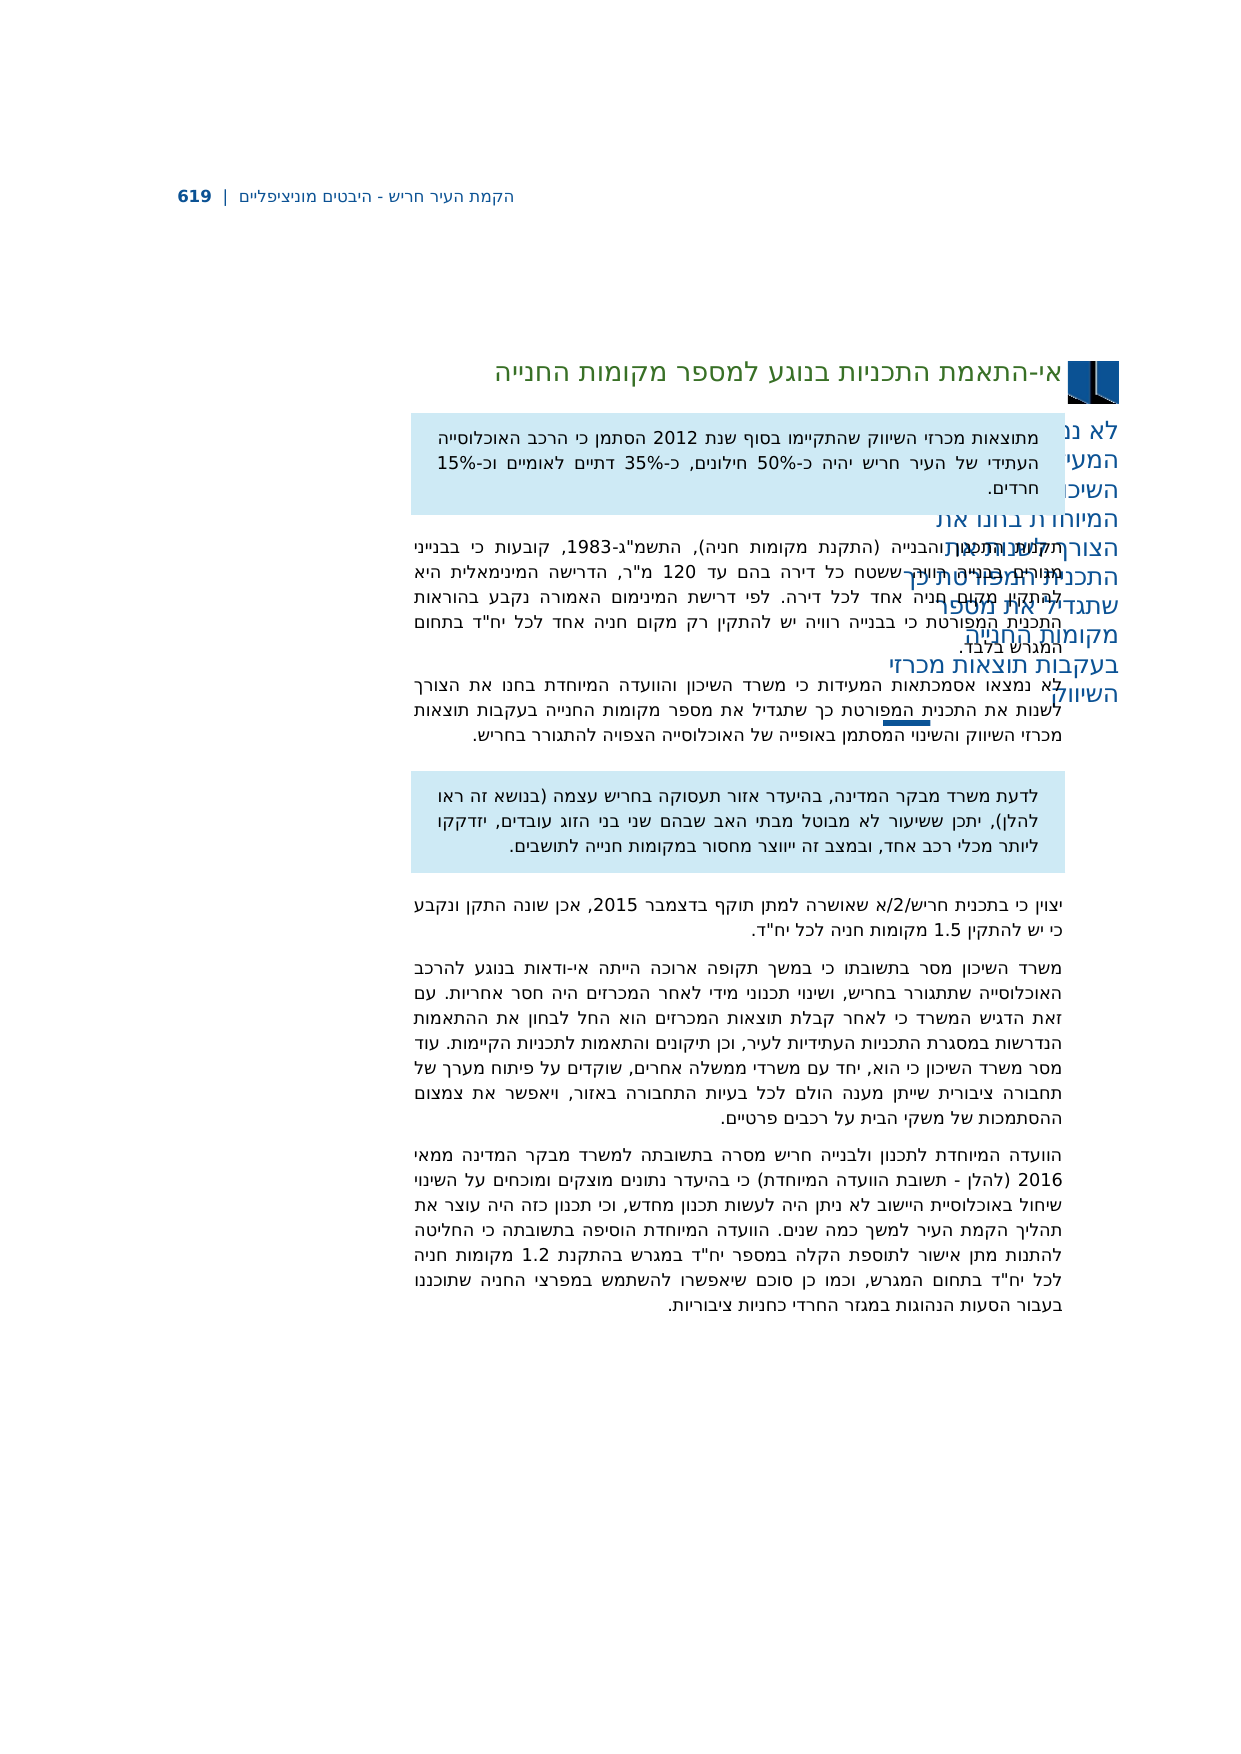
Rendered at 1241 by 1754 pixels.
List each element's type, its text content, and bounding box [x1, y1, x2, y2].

text לדעת משרד מבקר המדינה, בהיעדר אזור תעסוקה בחריש עצמה (בנושא זה ראו להלן), יתכן ששיעור לא מבוטל מבתי האב שבהם שני בני הזוג עובדים, יזדקקו ליותר מכלי רכב אחד, ובמצב זה ייווצר מחסור במקומות חנייה לתושבים. [414, 774, 1062, 870]
picture [1067, 361, 1119, 404]
text אי-התאמת התכניות בנוגע למספר מקומות החנייה [177, 354, 1063, 388]
text מתוצאות מכרזי השיווק שהתקיימו בסוף שנת 2012 הסתמן כי הרכב האוכלוסייה העתידי של העיר חריש יהיה כ-50% חילונים, כ-35% דתיים לאומיים וכ-15% חרדים. [414, 416, 1062, 512]
text יצוין כי בתכנית חריש/2/א שאושרה למתן תוקף בדצמבר 2015, אכן שונה התקן ונקבע כי יש להתקין 1.5 מקומות חניה לכל יח"ד. [413, 892, 1063, 942]
text תקנות התכנון והבנייה (התקנת מקומות חניה), התשמ"ג-1983, קובעות כי בבנייני מגורים בבנייה רוויה ששטח כל דירה בהם עד 120 מ"ר, הדרישה המינימאלית היא להתקין מקום חניה אחד לכל דירה. לפי דרישת המינימום האמורה נקבע בהוראות התכנית המפורטת כי בבנייה רוויה יש להתקין רק מקום חניה אחד לכל יח"ד בתחום המגרש בלבד. [413, 533, 1063, 658]
text משרד השיכון מסר בתשובתו כי במשך תקופה ארוכה הייתה אי-ודאות בנוגע להרכב האוכלוסייה שתתגורר בחריש, ושינוי תכנוני מידי לאחר המכרזים היה חסר אחריות. עם זאת הדגיש המשרד כי לאחר קבלת תוצאות המכרזים הוא החל לבחון את ההתאמות הנדרשות במסגרת התכניות העתידיות לעיר, וכן תיקונים והתאמות לתכניות הקיימות. עוד מסר משרד השיכון כי הוא, יחד עם משרדי ממשלה אחרים, שוקדים על פיתוח מערך של תחבורה ציבורית שייתן מענה הולם לכל בעיות התחבורה באזור, ויאפשר את צמצום ההסתמכות של משקי הבית על רכבים פרטיים. [413, 954, 1063, 1129]
text לא נמצאו אסמכתאות המעידות כי משרד השיכון והוועדה המיוחדת בחנו את הצורך לשנות את התכנית המפורטת כך שתגדיל את מספר מקומות החנייה בעקבות תוצאות מכרזי השיווק והשינוי המסתמן באופייה של האוכלוסייה הצפויה להתגורר בחריש. [413, 671, 1063, 746]
text הוועדה המיוחדת לתכנון ולבנייה חריש מסרה בתשובתה למשרד מבקר המדינה ממאי 2016 (להלן - תשובת הוועדה המיוחדת) כי בהיעדר נתונים מוצקים ומוכחים על השינוי שיחול באוכלוסיית היישוב לא ניתן היה לעשות תכנון מחדש, וכי תכנון כזה היה עוצר את תהליך הקמת העיר למשך כמה שנים. הוועדה המיוחדת הוסיפה בתשובתה כי החליטה להתנות מתן אישור לתוספת הקלה במספר יח"ד במגרש בהתקנת 1.2 מקומות חניה לכל יח"ד בתחום המגרש, וכמו כן סוכם שיאפשרו להשתמש במפרצי החניה שתוכננו בעבור הסעות הנהוגות במגזר החרדי כחניות ציבוריות. [413, 1142, 1063, 1317]
